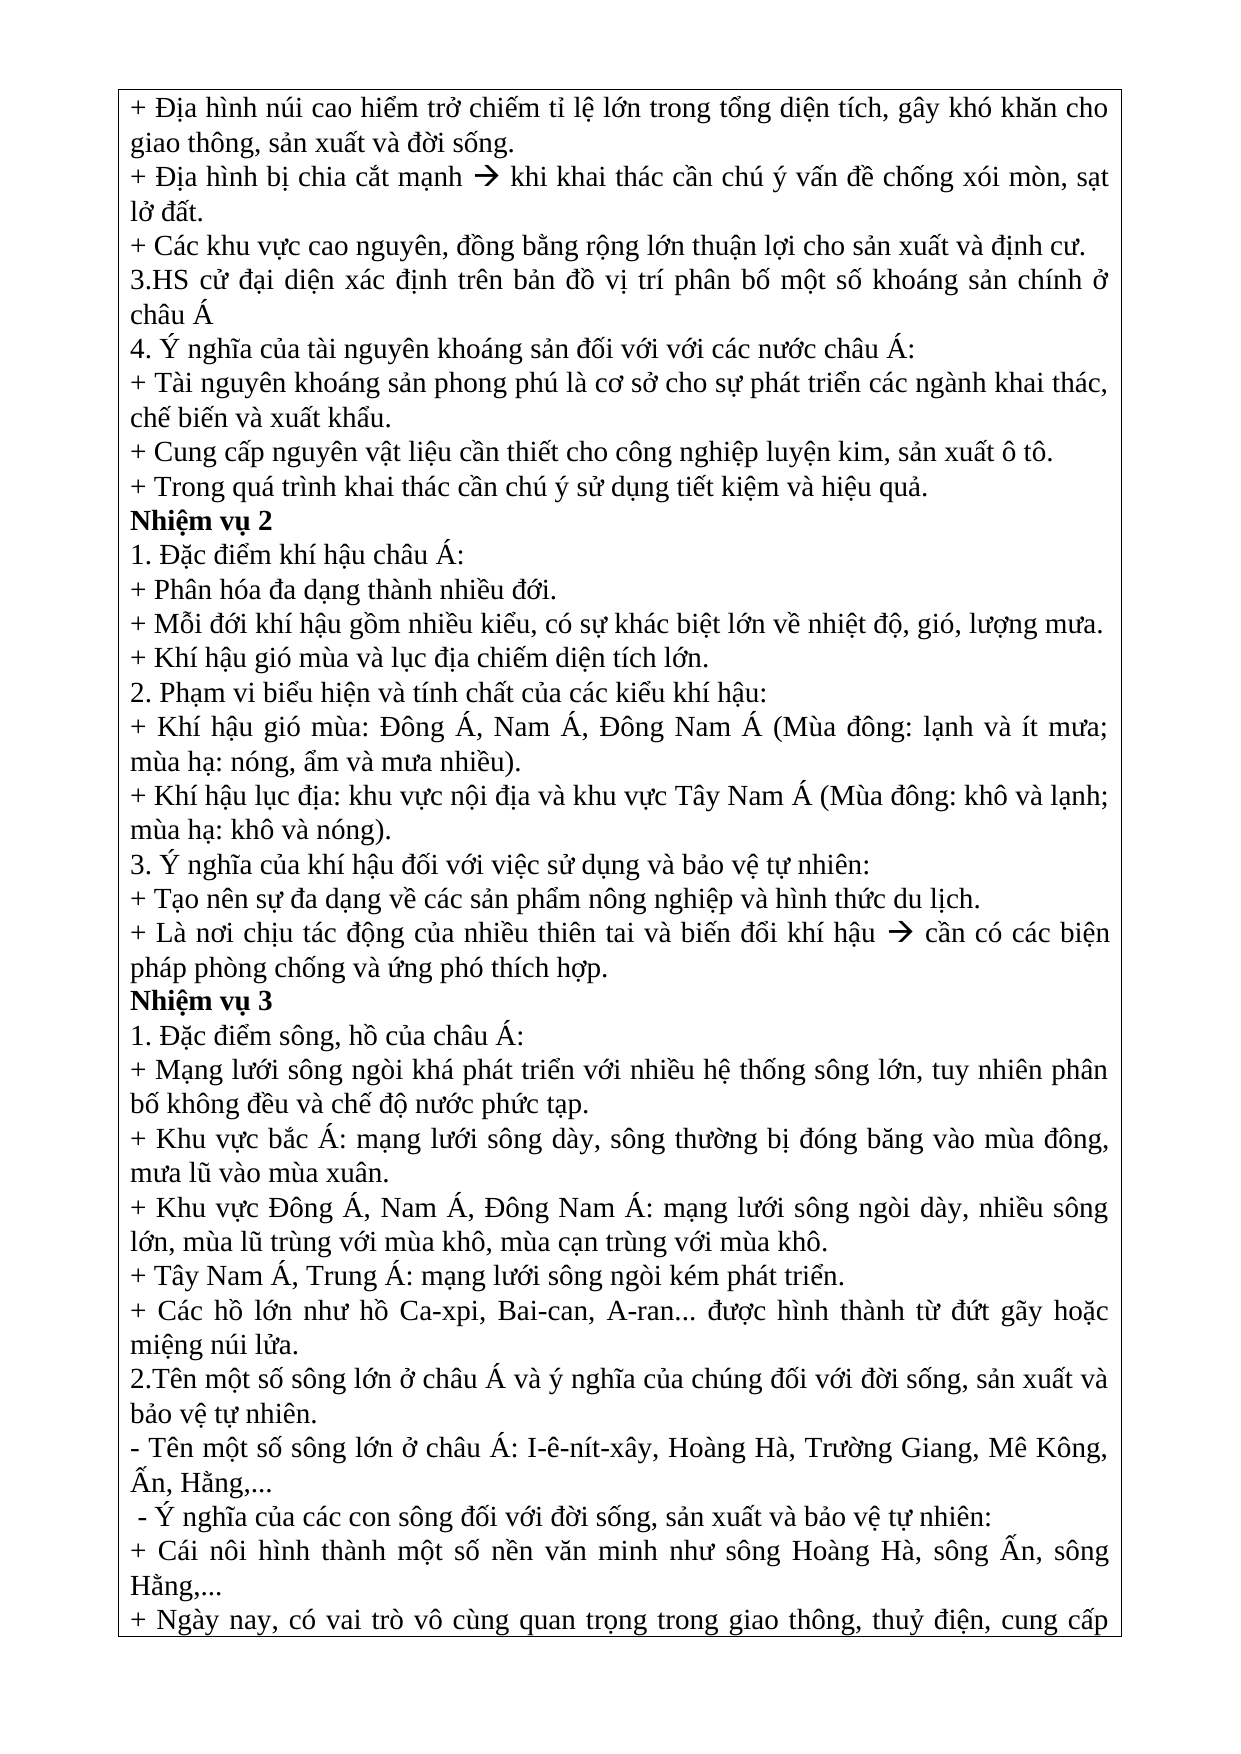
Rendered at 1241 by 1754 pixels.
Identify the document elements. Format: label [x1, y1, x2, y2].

table_cell [119, 90, 1121, 1636]
